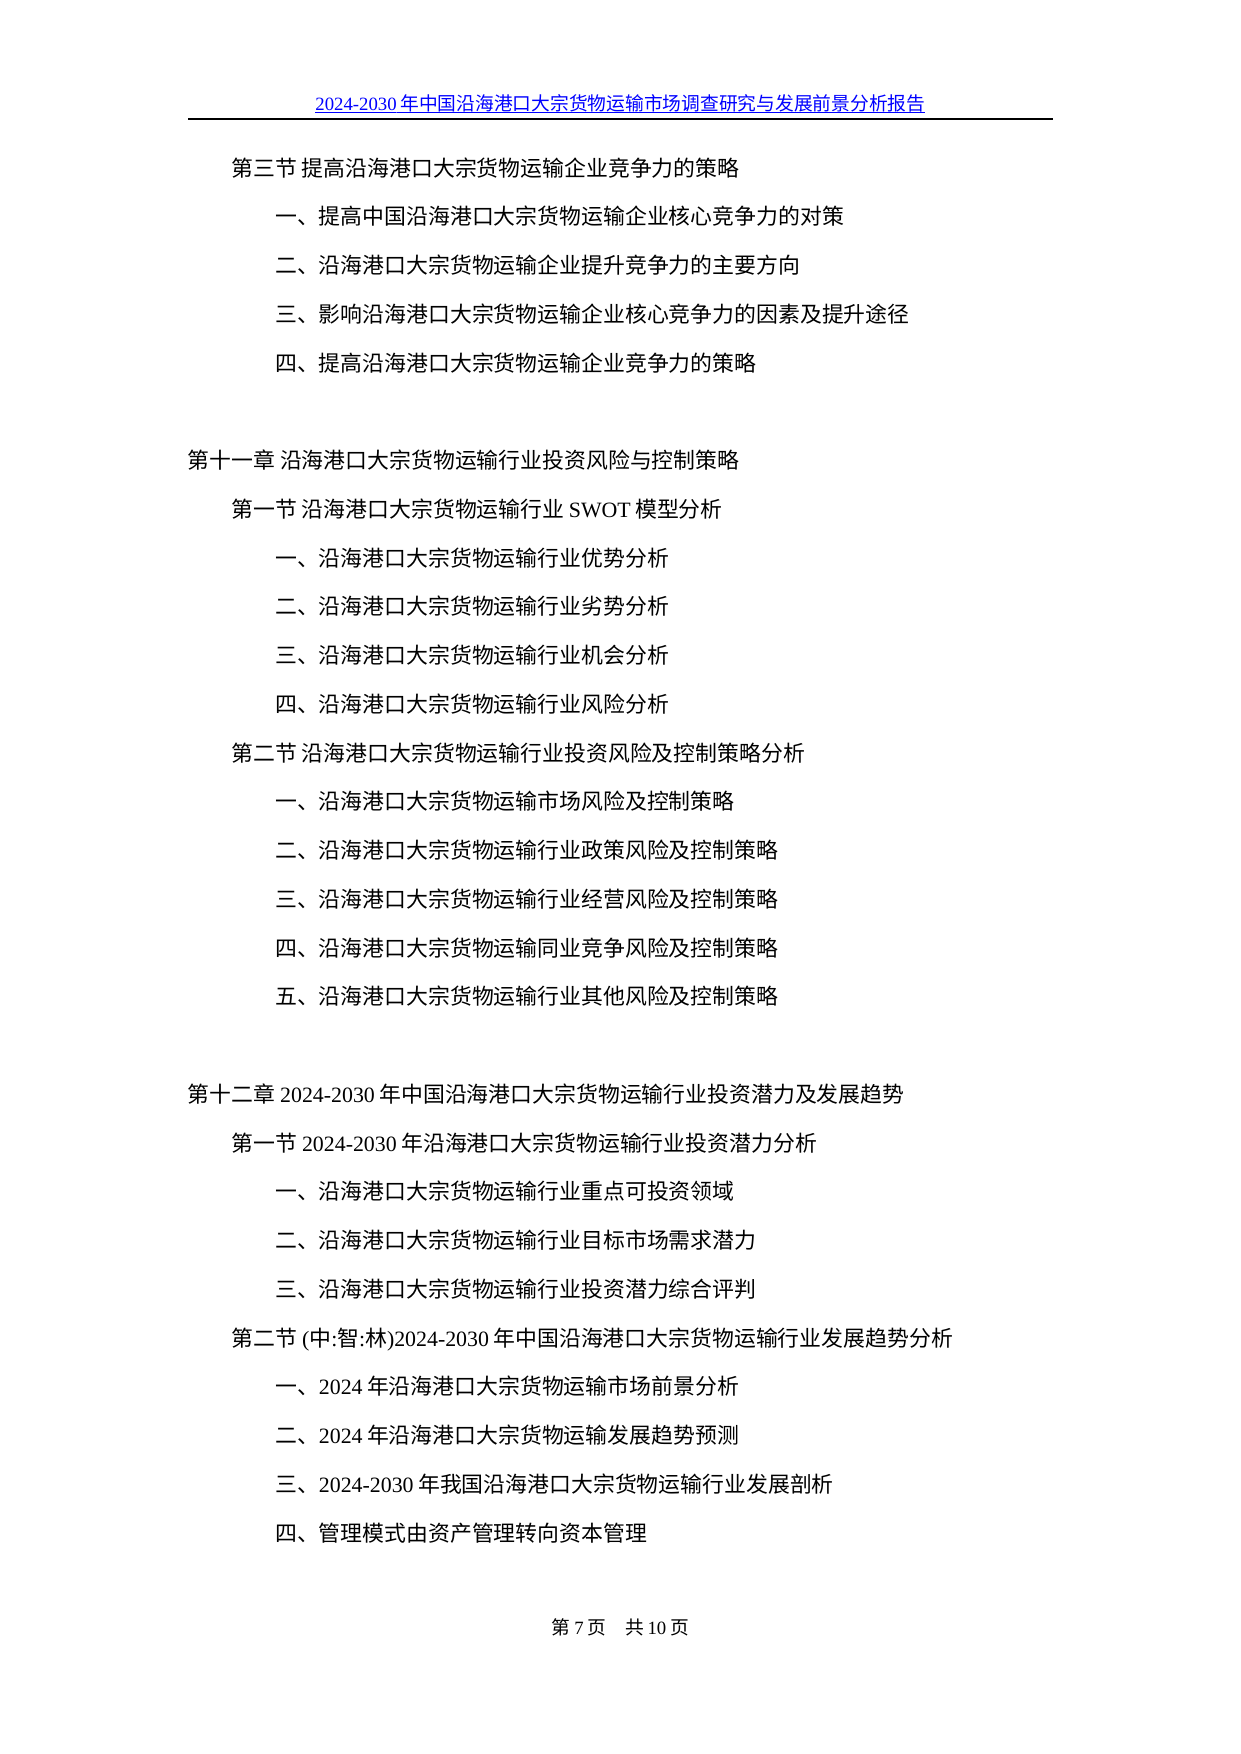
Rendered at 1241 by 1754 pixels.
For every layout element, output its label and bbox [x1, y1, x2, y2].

text [187, 150, 1053, 1548]
